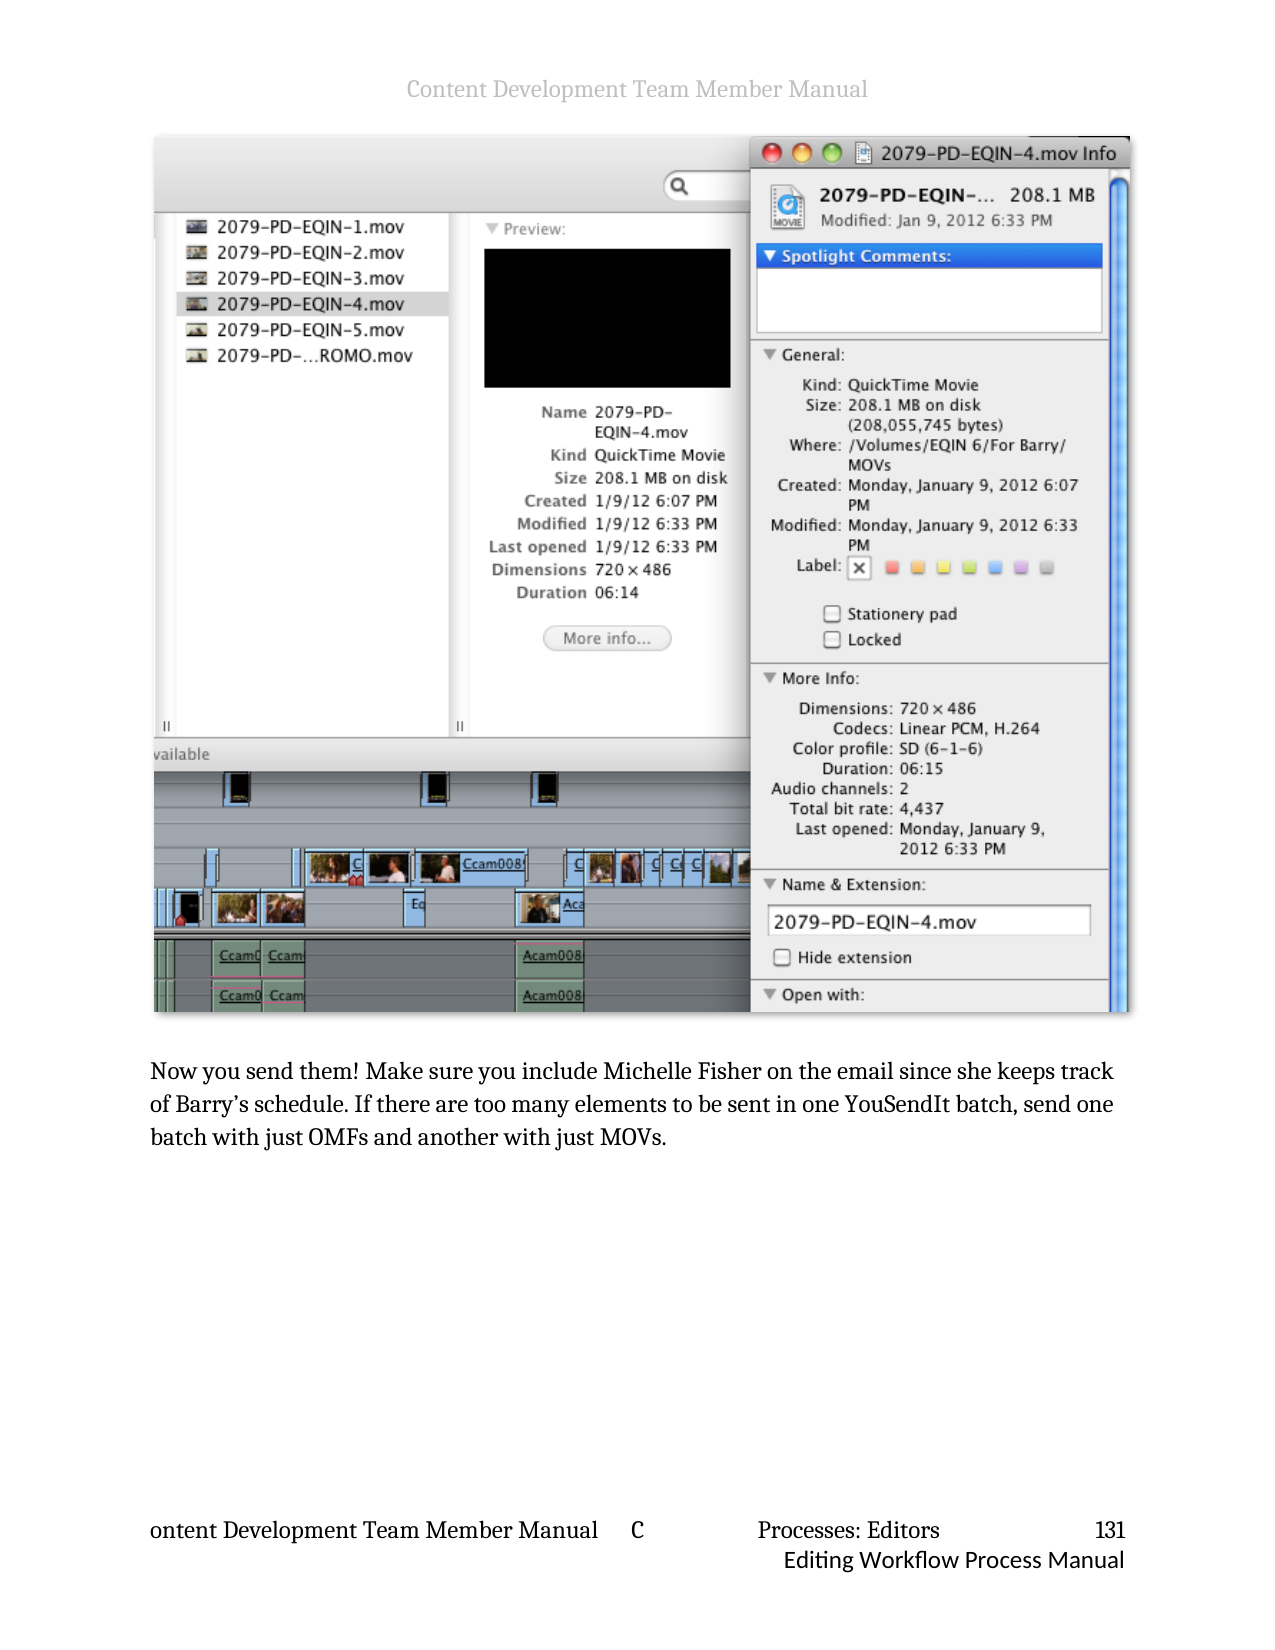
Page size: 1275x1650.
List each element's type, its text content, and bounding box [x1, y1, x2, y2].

text Now you send them! Make sure you include Michelle Fisher on the email since she keeps track of Barry’s schedule. If there are too many elements to be sent in one YouSendIt batch, send one batch with just OMFs and another with just MOVs. [150, 1057, 1125, 1152]
picture [154, 136, 1130, 1012]
